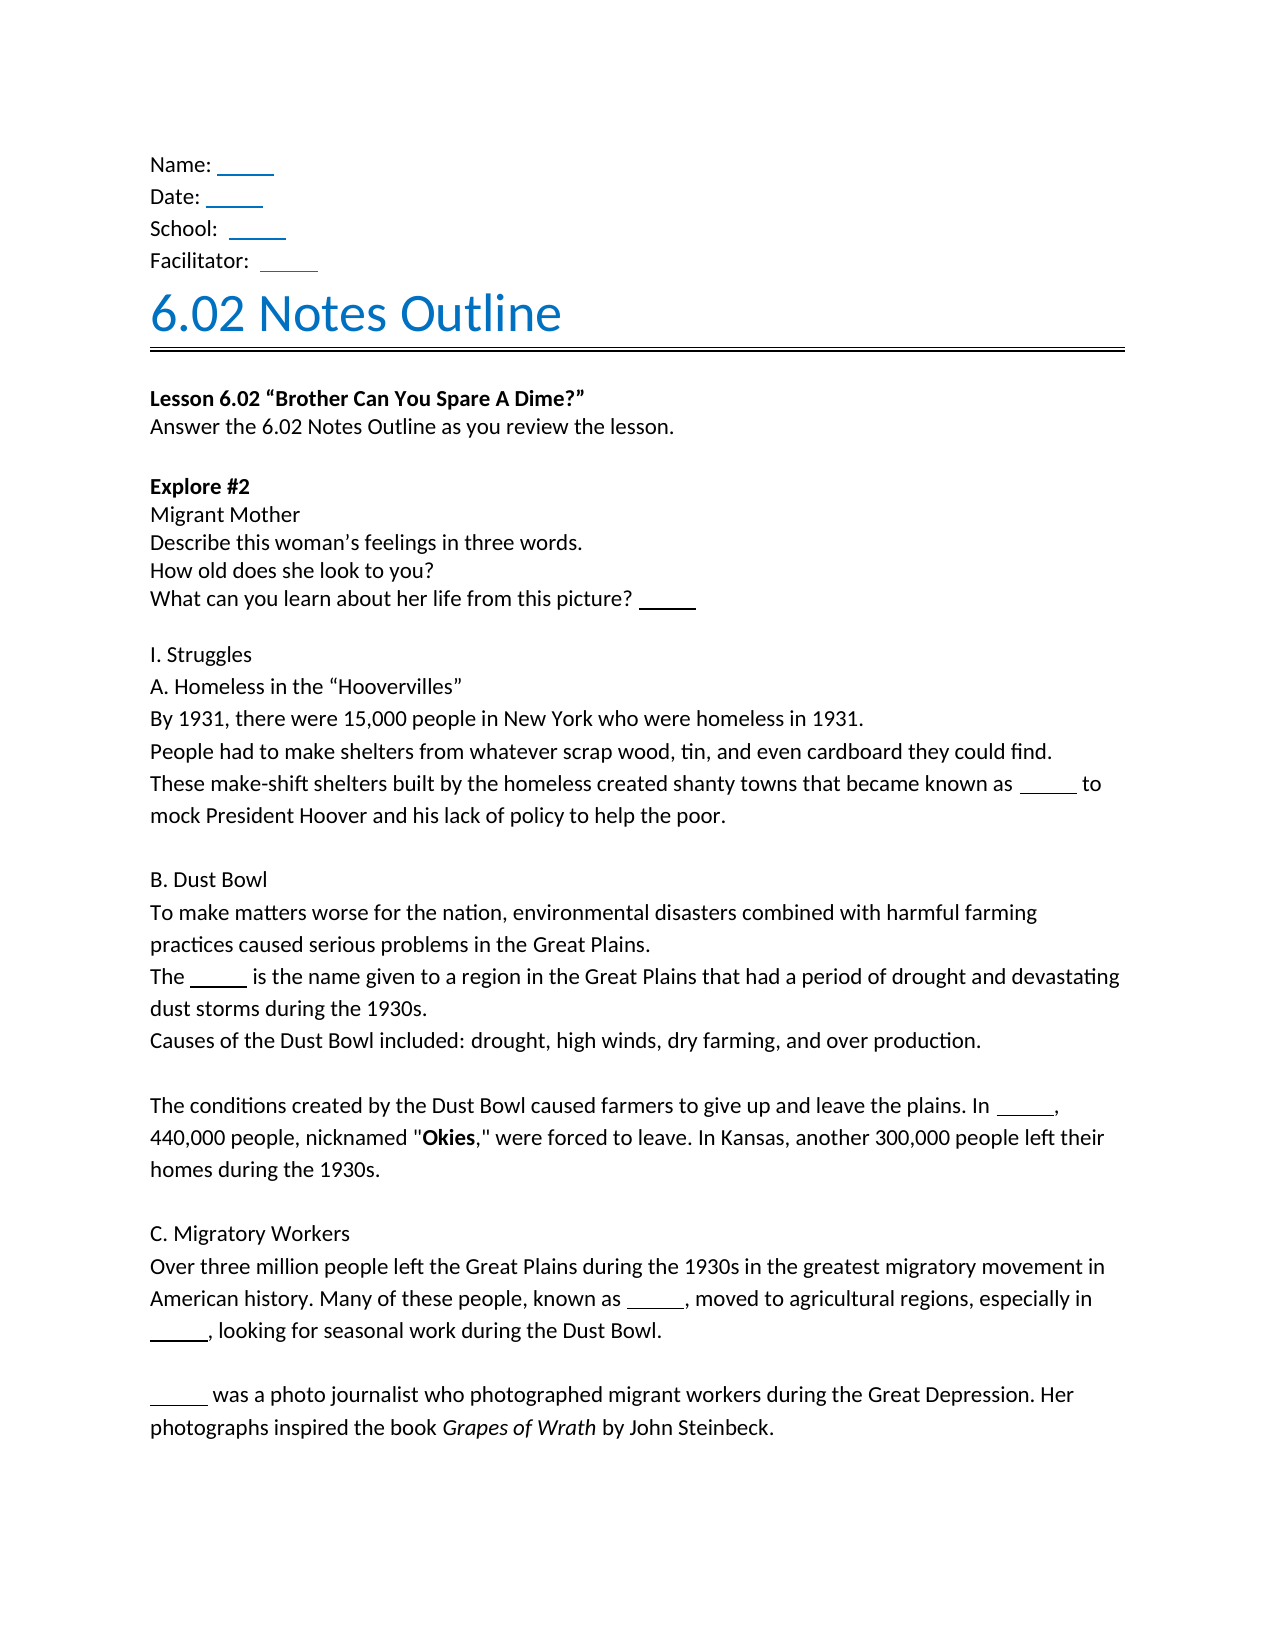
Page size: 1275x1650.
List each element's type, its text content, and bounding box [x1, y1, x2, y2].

text Causes of the Dust Bowl included: drought, high winds, dry farming, and over production. [150, 1026, 1125, 1054]
text What can you learn about her life from this picture? [150, 584, 1125, 612]
text Explore #2 [150, 472, 1125, 500]
text How old does she look to you? [150, 556, 1125, 584]
text A. Homeless in the “Hoovervilles” [150, 672, 1125, 700]
text was a photo journalist who photographed migrant workers during the Great Depression. Her photographs inspired the book Grapes of Wrath by John Steinbeck. [150, 1381, 1125, 1441]
text Describe this woman’s feelings in three words. [150, 528, 1125, 556]
text 6.02 Notes Outline [150, 279, 1125, 347]
text School: [150, 214, 1125, 242]
text Lesson 6.02 “Brother Can You Spare A Dime?” [150, 384, 1125, 412]
text I. Struggles [150, 640, 1125, 668]
text Answer the 6.02 Notes Outline as you review the lesson. [150, 412, 1125, 440]
text B. Dust Bowl [150, 866, 1125, 893]
text Migrant Mother [150, 500, 1125, 528]
text The conditions created by the Dust Bowl caused farmers to give up and leave the plains. In , 440,000 people, nicknamed "Okies," were forced to leave. In Kansas, another 300,000 people left their homes during the 1930s. [150, 1091, 1125, 1183]
text Name: [150, 150, 1125, 178]
text To make matters worse for the nation, environmental disasters combined with harmful farming practices caused serious problems in the Great Plains. [150, 898, 1125, 958]
text Facilitator: [150, 247, 1125, 274]
text These make-shift shelters built by the homeless created shanty towns that became known as to mock President Hoover and his lack of policy to help the poor. [150, 769, 1125, 829]
text By 1931, there were 15,000 people in New York who were homeless in 1931. [150, 704, 1125, 733]
text Date: [150, 182, 1125, 210]
list C. Migratory Workers [150, 1219, 1125, 1248]
text People had to make shelters from whatever scrap wood, tin, and even cardboard they could find. [150, 737, 1125, 765]
text The is the name given to a region in the Great Plains that had a period of drought and devastating dust storms during the 1930s. [150, 962, 1125, 1022]
list Over three million people left the Great Plains during the 1930s in the greatest migratory movement in American history. Many of these people, known as , moved to agricultural regions, especially in , looking for seasonal work during the Dust Bowl. [150, 1252, 1125, 1344]
